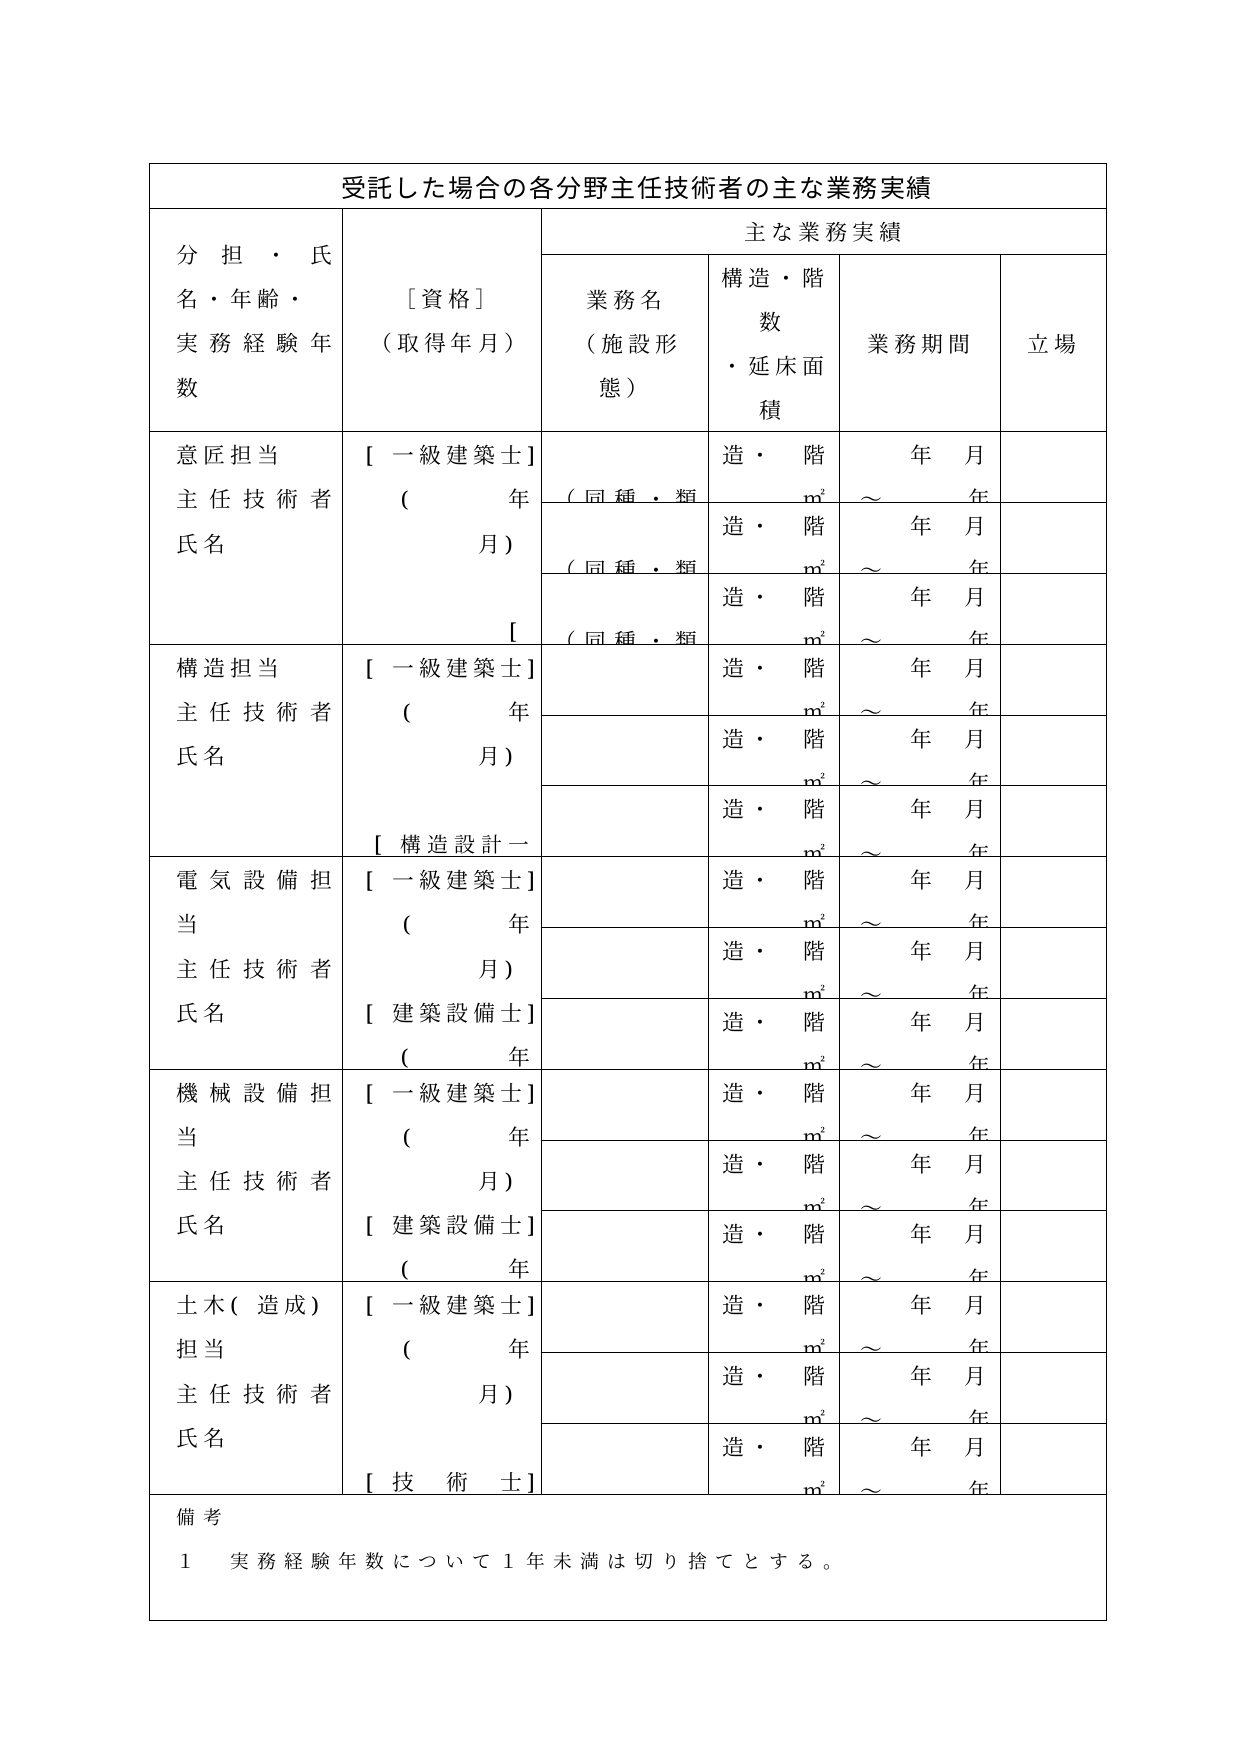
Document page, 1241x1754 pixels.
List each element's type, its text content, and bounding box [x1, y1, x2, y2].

table_cell 年 月 ～ 年 月 [840, 503, 1000, 573]
table_cell 造・ 階 ㎡ [709, 1282, 839, 1352]
table_cell 電気設備担当 主任技術者氏名 年齢 才 実務経験年数 年 [150, 857, 342, 1069]
table_cell [542, 1424, 708, 1494]
table_cell [1001, 1141, 1106, 1210]
table_cell 立場 [1001, 255, 1106, 431]
table_cell [1001, 716, 1106, 785]
table_cell 造・ 階 ㎡ [709, 1211, 839, 1281]
table_cell 年 月 ～ 年 月 [840, 1282, 1000, 1352]
table_cell 年 月 ～ 年 月 [840, 1211, 1000, 1281]
table_cell [一級建築士] ( 年 月) [建築設備士] ( 年 月) [設備設計一級建築士] ( 年 月) [343, 857, 541, 1069]
table_cell 年 月 ～ 年 月 [840, 999, 1000, 1069]
table_cell [1001, 928, 1106, 998]
table_cell 年 月 ～ 年 月 [840, 716, 1000, 785]
table_cell [1001, 1211, 1106, 1281]
table_cell 構造・階数 ・延床面積 [709, 255, 839, 431]
table_cell 分担・氏名・年齢・ 実務経験年数 [150, 209, 342, 431]
table_cell [542, 1211, 708, 1281]
table_cell 土木(造成)担当 主任技術者氏名 年齢 才 実務経験年数 年 [150, 1282, 342, 1494]
table_cell 造・ 階 ㎡ [709, 1353, 839, 1423]
table_cell [1001, 999, 1106, 1069]
table_cell 造・ 階 ㎡ [709, 503, 839, 573]
table_cell 業務期間 [840, 255, 1000, 431]
table_cell [1001, 1353, 1106, 1423]
table_cell 年 月 ～ 年 月 [840, 1070, 1000, 1139]
table_cell 構造担当 主任技術者氏名 年齢 才 実務経験年数 年 [150, 645, 342, 856]
table_cell 業務名 （施設形態） [542, 255, 708, 431]
table_cell 主な業務実績 [542, 209, 1106, 253]
table_cell 年 月 ～ 年 月 [840, 1141, 1000, 1210]
table_cell [542, 999, 708, 1069]
table_cell 年 月 ～ 年 月 [840, 645, 1000, 714]
table_cell 造・ 階 ㎡ [709, 1424, 839, 1494]
table_cell 造・ 階 ㎡ [709, 716, 839, 785]
table_cell [一級建築士] ( 年 月) [構造設計一級建築士] ( 年 月) [343, 645, 541, 856]
table_cell [542, 928, 708, 998]
table_cell [1001, 1070, 1106, 1139]
table_cell 造・ 階 ㎡ [709, 645, 839, 714]
table_cell [一級建築士] ( 年 月) [建築設備士] ( 年 月) [設備設計一級建築士] ( 年 月) [343, 1070, 541, 1281]
table_cell [1001, 857, 1106, 927]
table_cell [1001, 1282, 1106, 1352]
table_cell 意匠担当 主任技術者氏名 年齢 才 実務経験年数 年 [150, 432, 342, 644]
table_cell [1001, 503, 1106, 573]
table_cell [一級建築士] ( 年 月) [ ] ( 年 月) [343, 432, 541, 644]
table_cell （同種・類似） [542, 503, 708, 573]
table_cell [542, 1353, 708, 1423]
table_cell [1001, 432, 1106, 502]
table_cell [150, 1495, 1106, 1619]
table_cell 年 月 ～ 年 月 [840, 857, 1000, 927]
table_cell 造・ 階 ㎡ [709, 1070, 839, 1139]
table_cell [1001, 574, 1106, 644]
table_cell [542, 1070, 708, 1139]
table_cell 造・ 階 ㎡ [709, 432, 839, 502]
table_cell 年 月 ～ 年 月 [840, 574, 1000, 644]
table_cell 年 月 ～ 年 月 [840, 1424, 1000, 1494]
table_cell [1001, 1424, 1106, 1494]
table_cell [542, 1282, 708, 1352]
table_cell [542, 716, 708, 785]
table_cell 造・ 階 ㎡ [709, 999, 839, 1069]
table_cell [542, 645, 708, 714]
table_cell （同種・類似） [542, 432, 708, 502]
table_cell 造・ 階 ㎡ [709, 786, 839, 856]
table_cell [542, 857, 708, 927]
table_cell 年 月 ～ 年 月 [840, 432, 1000, 502]
table_cell ［資格］ （取得年月） [343, 209, 541, 431]
table_cell 年 月 ～ 年 月 [840, 928, 1000, 998]
table_cell [1001, 786, 1106, 856]
table_cell [1001, 645, 1106, 714]
table_cell 機械設備担当 主任技術者氏名 年齢 才 実務経験年数 年 [150, 1070, 342, 1281]
table_cell 造・ 階 ㎡ [709, 857, 839, 927]
table_cell 造・ 階 ㎡ [709, 574, 839, 644]
table_cell 年 月 ～ 年 月 [840, 1353, 1000, 1423]
table_cell 年 月 ～ 年 月 [840, 786, 1000, 856]
table_cell 造・ 階 ㎡ [709, 1141, 839, 1210]
table_cell [一級建築士] ( 年 月) [技 術 士] ( 年 月) [343, 1282, 541, 1494]
table_cell 造・ 階 ㎡ [709, 928, 839, 998]
table_cell [542, 1141, 708, 1210]
table_cell [542, 786, 708, 856]
table_header 受託した場合の各分野主任技術者の主な業務実績 [150, 164, 1106, 208]
table_cell （同種・類似） [542, 574, 708, 644]
